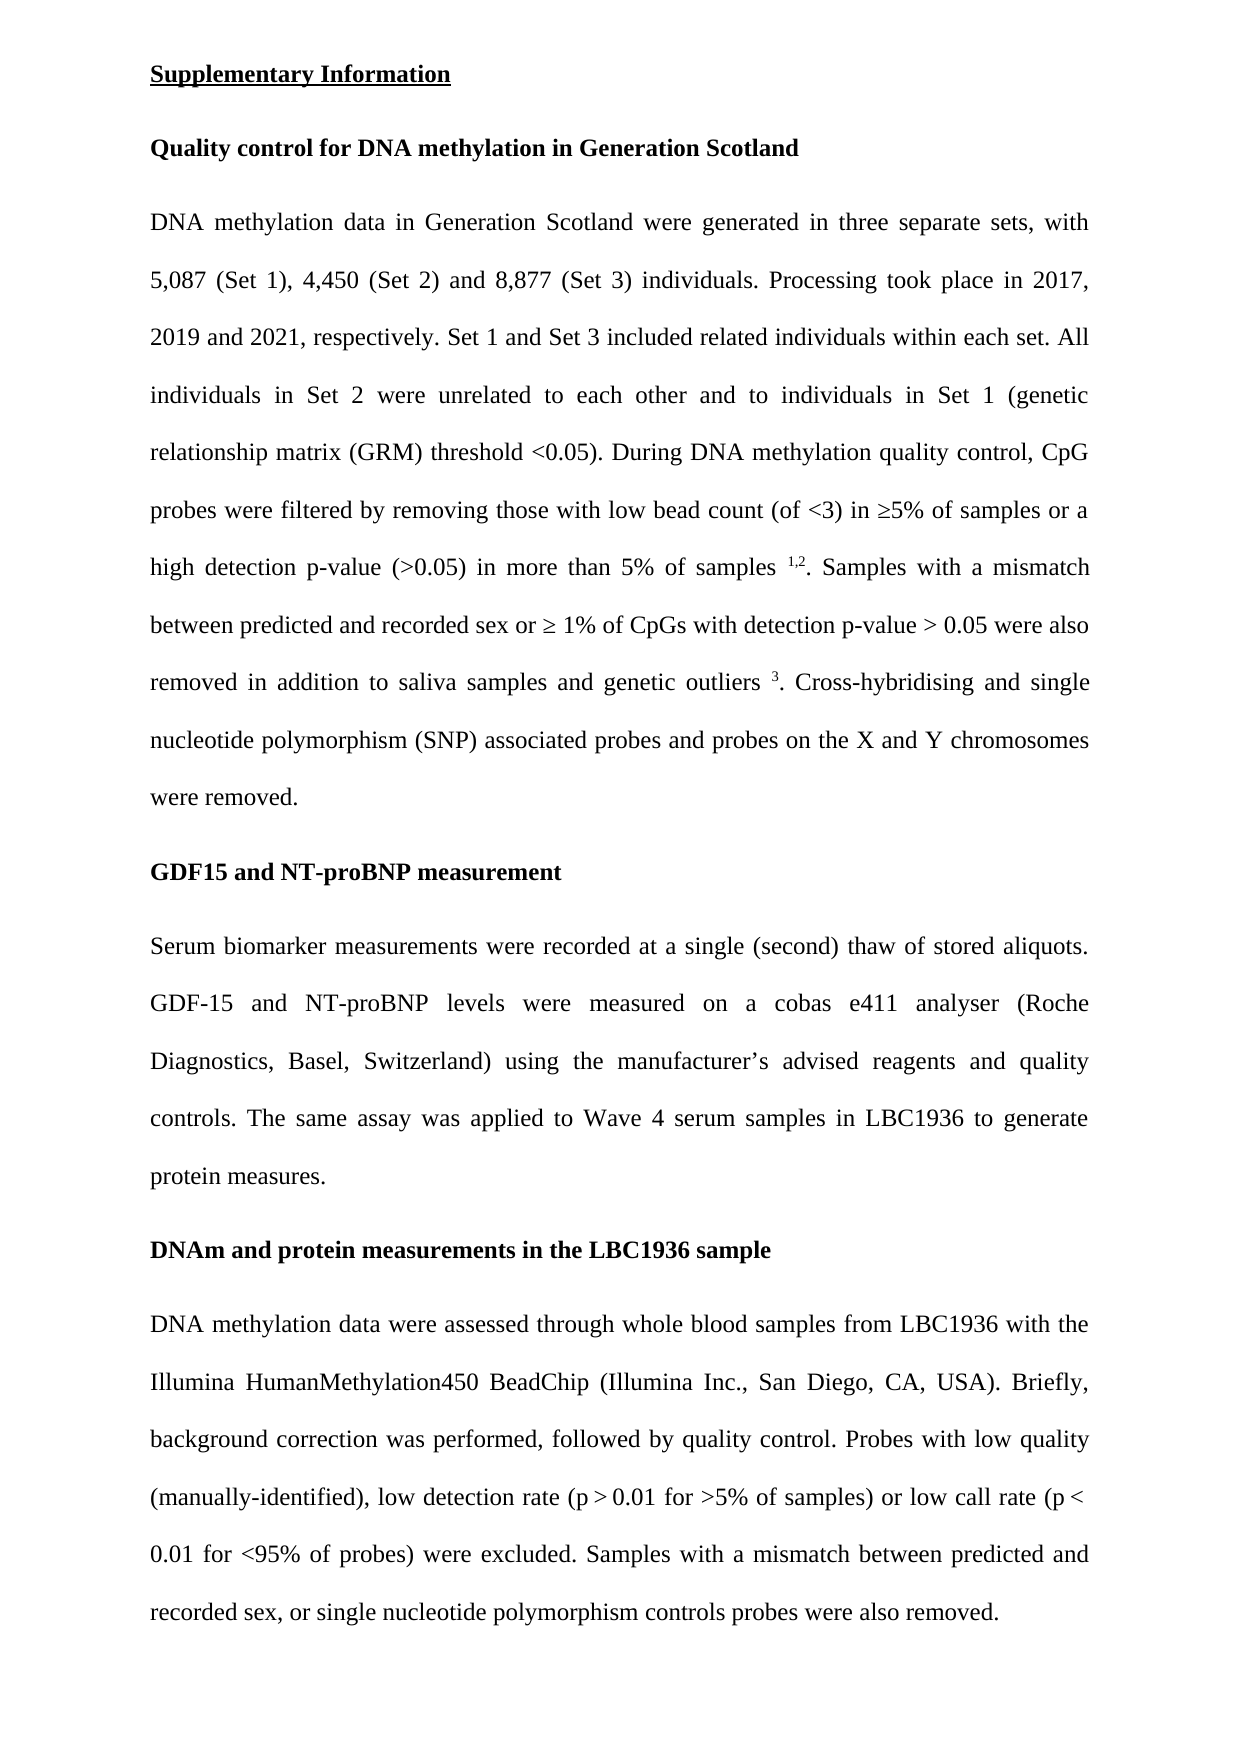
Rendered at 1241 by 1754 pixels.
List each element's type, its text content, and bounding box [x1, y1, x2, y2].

text GDF15 and NT-proBNP measurement [150, 857, 1090, 885]
text DNA methylation data in Generation Scotland were generated in three separate sets, with 5,087 (Set 1), 4,450 (Set 2) and 8,877 (Set 3) individuals. Processing took place in 2017, 2019 and 2021, respectively. Set 1 and Set 3 included related individuals within each set. All individuals in Set 2 were unrelated to each other and to individuals in Set 1 (genetic relationship matrix (GRM) threshold <0.05). During DNA methylation quality control, CpG probes were filtered by removing those with low bead count (of <3) in ≥5% of samples or a high detection p-value (>0.05) in more than 5% of samples 1,2. Samples with a mismatch between predicted and recorded sex or ≥ 1% of CpGs with detection p-value > 0.05 were also removed in addition to saliva samples and genetic outliers 3. Cross-hybridising and single nucleotide polymorphism (SNP) associated probes and probes on the X and Y chromosomes were removed. [150, 207, 1090, 811]
text DNAm and protein measurements in the LBC1936 sample [150, 1235, 1090, 1264]
text Serum biomarker measurements were recorded at a single (second) thaw of stored aliquots. GDF-15 and NT-proBNP levels were measured on a cobas e411 analyser (Roche Diagnostics, Basel, Switzerland) using the manufacturer’s advised reagents and quality controls. The same assay was applied to Wave 4 serum samples in LBC1936 to generate protein measures. [150, 931, 1090, 1189]
text Quality control for DNA methylation in Generation Scotland [150, 133, 1090, 162]
text DNA methylation data were assessed through whole blood samples from LBC1936 with the Illumina HumanMethylation450 BeadChip (Illumina Inc., San Diego, CA, USA). Briefly, background correction was performed, followed by quality control. Probes with low quality (manually-identified), low detection rate (p > 0.01 for >5% of samples) or low call rate (p < 0.01 for <95% of probes) were excluded. Samples with a mismatch between predicted and recorded sex, or single nucleotide polymorphism controls probes were also removed. [150, 1309, 1090, 1625]
text Supplementary Information [150, 59, 1090, 88]
